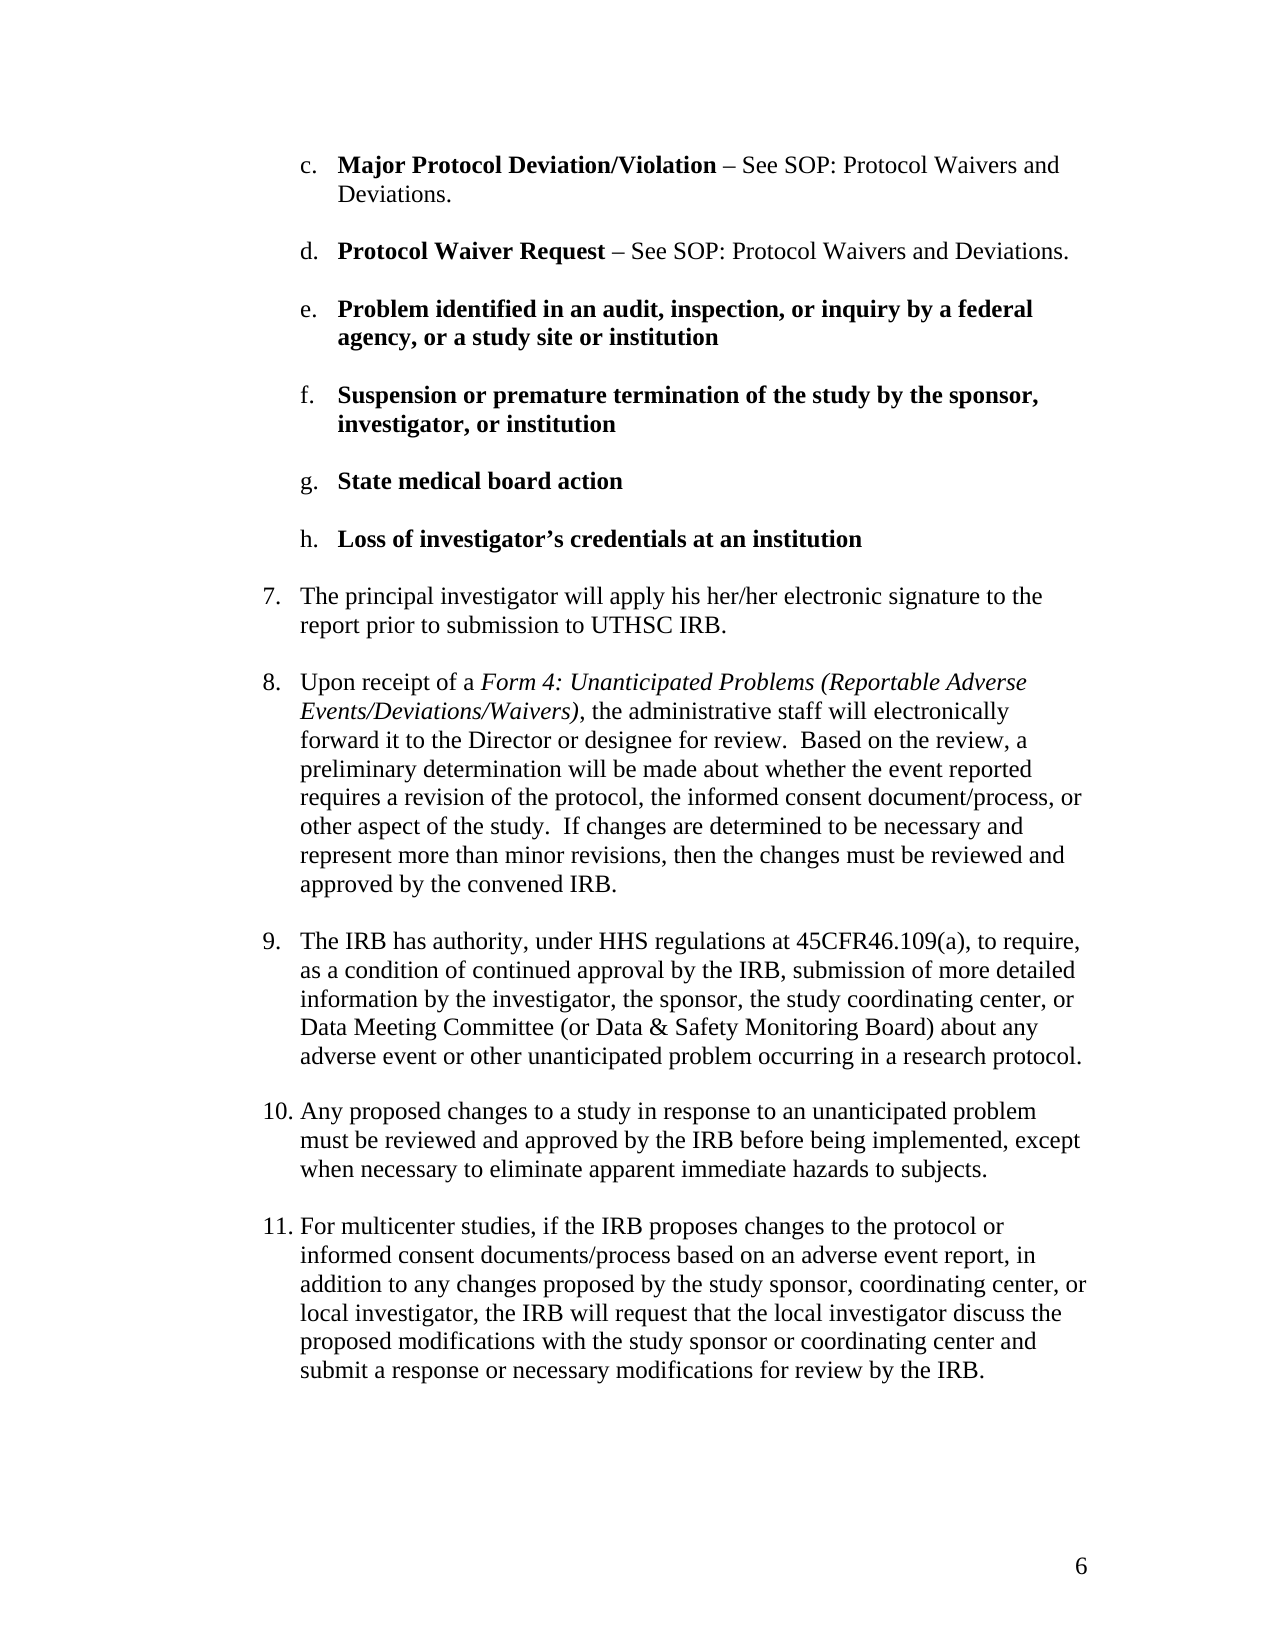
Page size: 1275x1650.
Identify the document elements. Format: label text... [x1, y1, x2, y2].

list Major Protocol Deviation/Violation – See SOP: Protocol Waivers and Deviations. [300, 150, 1087, 207]
text h. Loss of investigator’s credentials at an institution [300, 524, 1087, 552]
text e. Problem identified in an audit, inspection, or inquiry by a federal agency, or a study site or institution [300, 294, 1087, 351]
text g. State medical board action [300, 466, 1087, 495]
list The IRB has authority, under HHS regulations at 45CFR46.109(a), to require, as a condition of continued approval by the IRB, submission of more detailed information by the investigator, the sponsor, the study coordinating center, or Data Meeting Committee (or Data & Safety Monitoring Board) about any adverse event or other unanticipated problem occurring in a research protocol. [262, 926, 1087, 1070]
list Upon receipt of a Form 4: Unanticipated Problems (Reportable Adverse Events/Deviations/Waivers), the administrative staff will electronically forward it to the Director or designee for review. Based on the review, a preliminary determination will be made about whether the event reported requires a revision of the protocol, the informed consent document/process, or other aspect of the study. If changes are determined to be necessary and represent more than minor revisions, then the changes must be reviewed and approved by the convened IRB. [262, 667, 1087, 897]
list The principal investigator will apply his her/her electronic signature to the report prior to submission to UTHSC IRB. [262, 581, 1087, 639]
text d. Protocol Waiver Request – See SOP: Protocol Waivers and Deviations. [300, 236, 1087, 265]
subtitle For multicenter studies, if the IRB proposes changes to the protocol or informed consent documents/process based on an adverse event report, in addition to any changes proposed by the study sponsor, coordinating center, or local investigator, the IRB will request that the local investigator discuss the proposed modifications with the study sponsor or coordinating center and submit a response or necessary modifications for review by the IRB. [262, 1211, 1087, 1384]
text f. Suspension or premature termination of the study by the sponsor, investigator, or institution [300, 380, 1087, 437]
subtitle Any proposed changes to a study in response to an unanticipated problem must be reviewed and approved by the IRB before being implemented, except when necessary to eliminate apparent immediate hazards to subjects. [262, 1096, 1087, 1183]
